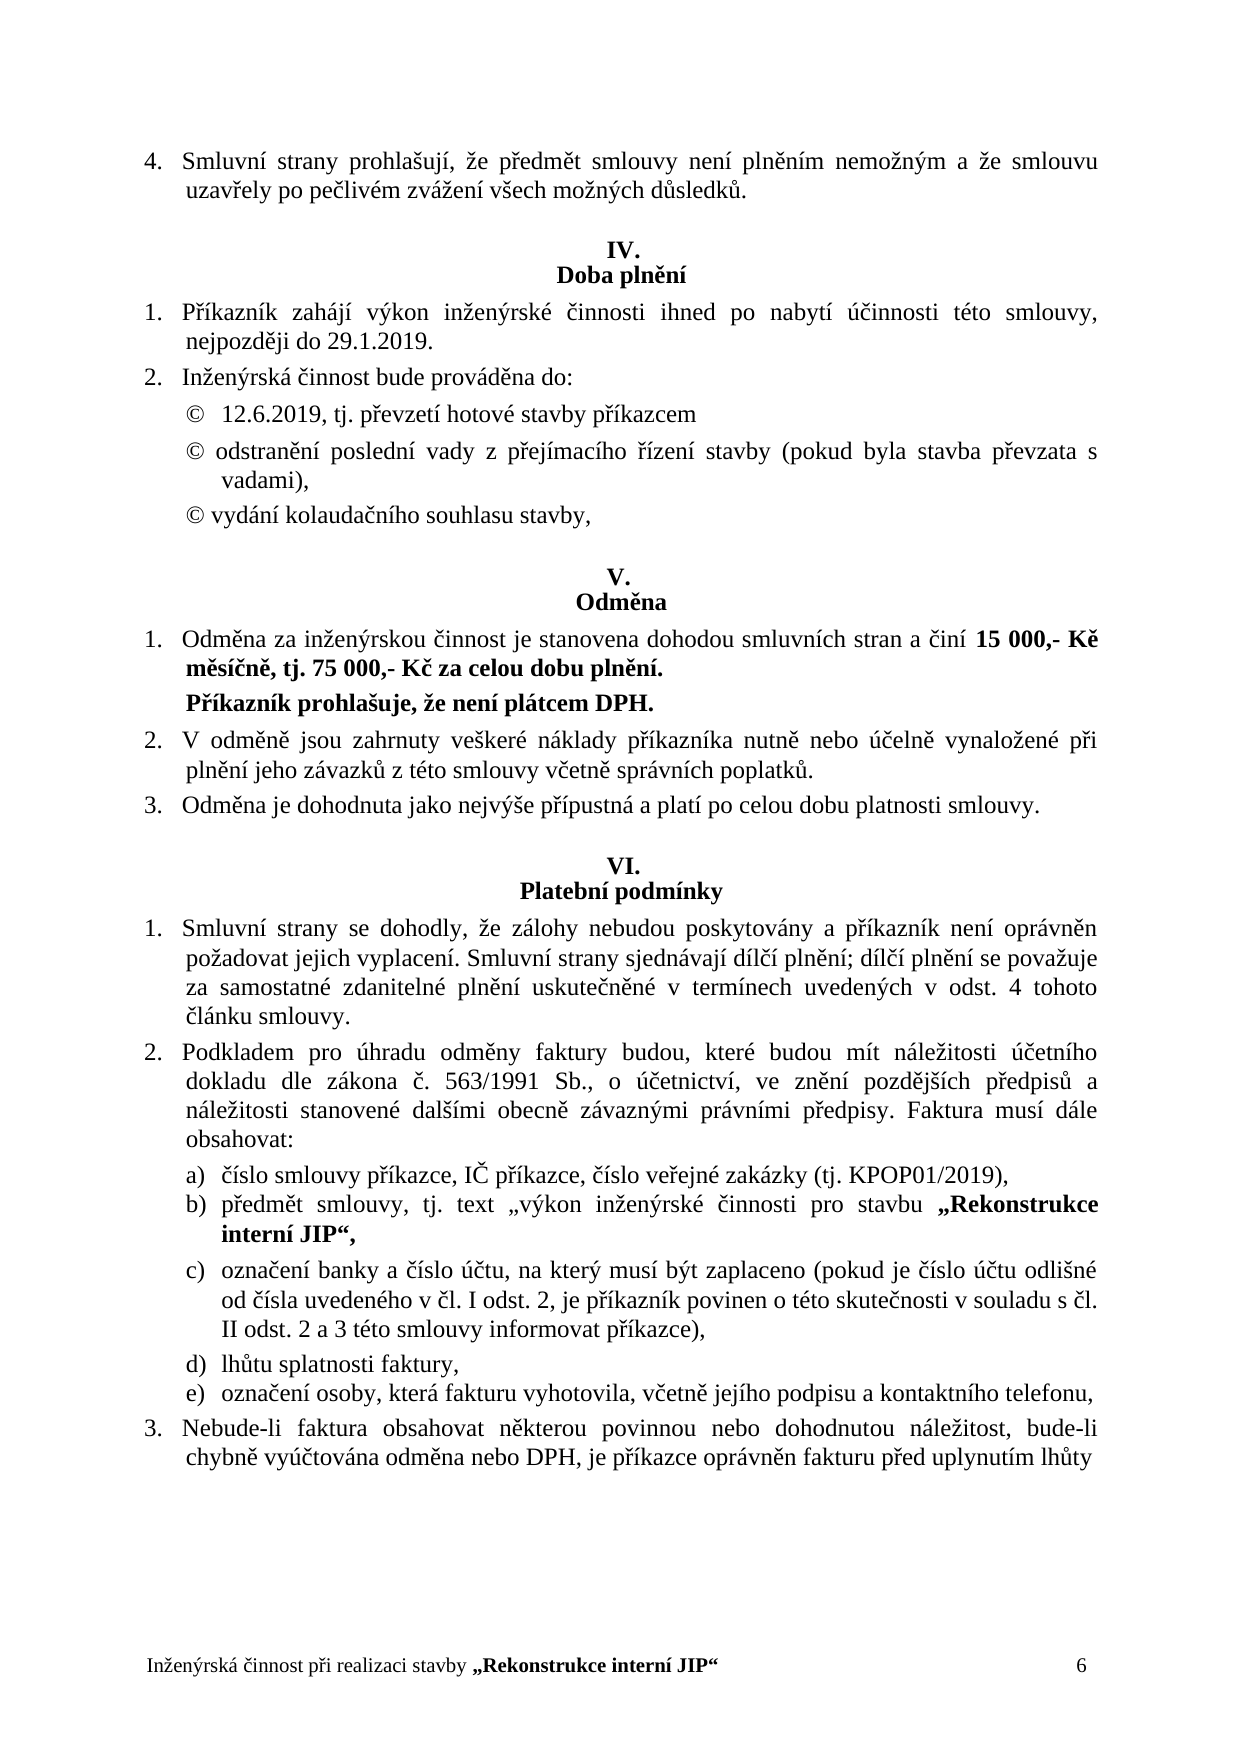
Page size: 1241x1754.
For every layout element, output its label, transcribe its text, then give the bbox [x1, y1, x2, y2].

list Odměna je dohodnuta jako nejvýše přípustná a platí po celou dobu platnosti smlouvy. [144, 794, 1098, 819]
list Smluvní strany se dohodly, že zálohy nebudou poskytovány a příkazník není oprávněn požadovat jejich vyplacení. Smluvní strany sjednávají dílčí plnění; dílčí plnění se považuje za samostatné zdanitelné plnění uskutečněné v termínech uvedených v odst. 4 tohoto článku smlouvy. [144, 913, 1098, 1031]
text V. [606, 565, 1098, 590]
list lhůtu splatnosti faktury, [186, 1353, 1098, 1378]
text Příkazník prohlašuje, že není plátcem DPH. [186, 692, 1098, 717]
list předmět smlouvy, tj. text „výkon inženýrské činnosti pro stavbu „Rekonstrukce interní JIP“, [186, 1188, 1098, 1248]
list Smluvní strany prohlašují, že předmět smlouvy není plněním nemožným a že smlouvu uzavřely po pečlivém zvážení všech možných důsledků. [144, 147, 1098, 204]
text IV. [606, 239, 1098, 264]
text Doba plnění [144, 264, 1098, 289]
text © vydání kolaudačního souhlasu stavby, [186, 504, 1098, 529]
text VI. [606, 855, 1098, 880]
list Podkladem pro úhradu odměny faktury budou, které budou mít náležitosti účetního dokladu dle zákona č. 563/1991 Sb., o účetnictví, ve znění pozdějších předpisů a náležitosti stanovené dalšími obecně závaznými právními předpisy. Faktura musí dále obsahovat: [144, 1037, 1098, 1154]
list Nebude-li faktura obsahovat některou povinnou nebo dohodnutou náležitost, bude-li chybně vyúčtována odměna nebo DPH, je příkazce oprávněn fakturu před uplynutím lhůty [144, 1412, 1098, 1472]
text © 12.6.2019, tj. převzetí hotové stavby příkazcem [186, 402, 1098, 427]
list Inženýrská činnost bude prováděna do: [144, 365, 1098, 390]
list číslo smlouvy příkazce, IČ příkazce, číslo veřejné zakázky (tj. KPOP01/2019), [186, 1163, 1098, 1188]
list Odměna za inženýrskou činnost je stanovena dohodou smluvních stran a činí 15 000,- Kě měsíčně, tj. 75 000,- Kč za celou dobu plnění. [144, 624, 1098, 682]
text Platební podmínky [144, 880, 1098, 905]
list V odměně jsou zahrnuty veškeré náklady příkazníka nutně nebo účelně vynaložené při plnění jeho závazků z této smlouvy včetně správních poplatků. [144, 726, 1098, 784]
list označení osoby, která fakturu vyhotovila, včetně jejího podpisu a kontaktního telefonu, [186, 1378, 1098, 1407]
text Odměna [144, 590, 1098, 615]
text © odstranění poslední vady z přejímacího řízení stavby (pokud byla stavba převzata s vadami), [186, 436, 1098, 494]
list označení banky a číslo účtu, na který musí být zaplaceno (pokud je číslo účtu odlišné od čísla uvedeného v čl. I odst. 2, je příkazník povinen o této skutečnosti v souladu s čl. II odst. 2 a 3 této smlouvy informovat příkazce), [186, 1255, 1098, 1343]
list Příkazník zahájí výkon inženýrské činnosti ihned po nabytí účinnosti této smlouvy, nejpozději do 29.1.2019. [144, 297, 1098, 356]
